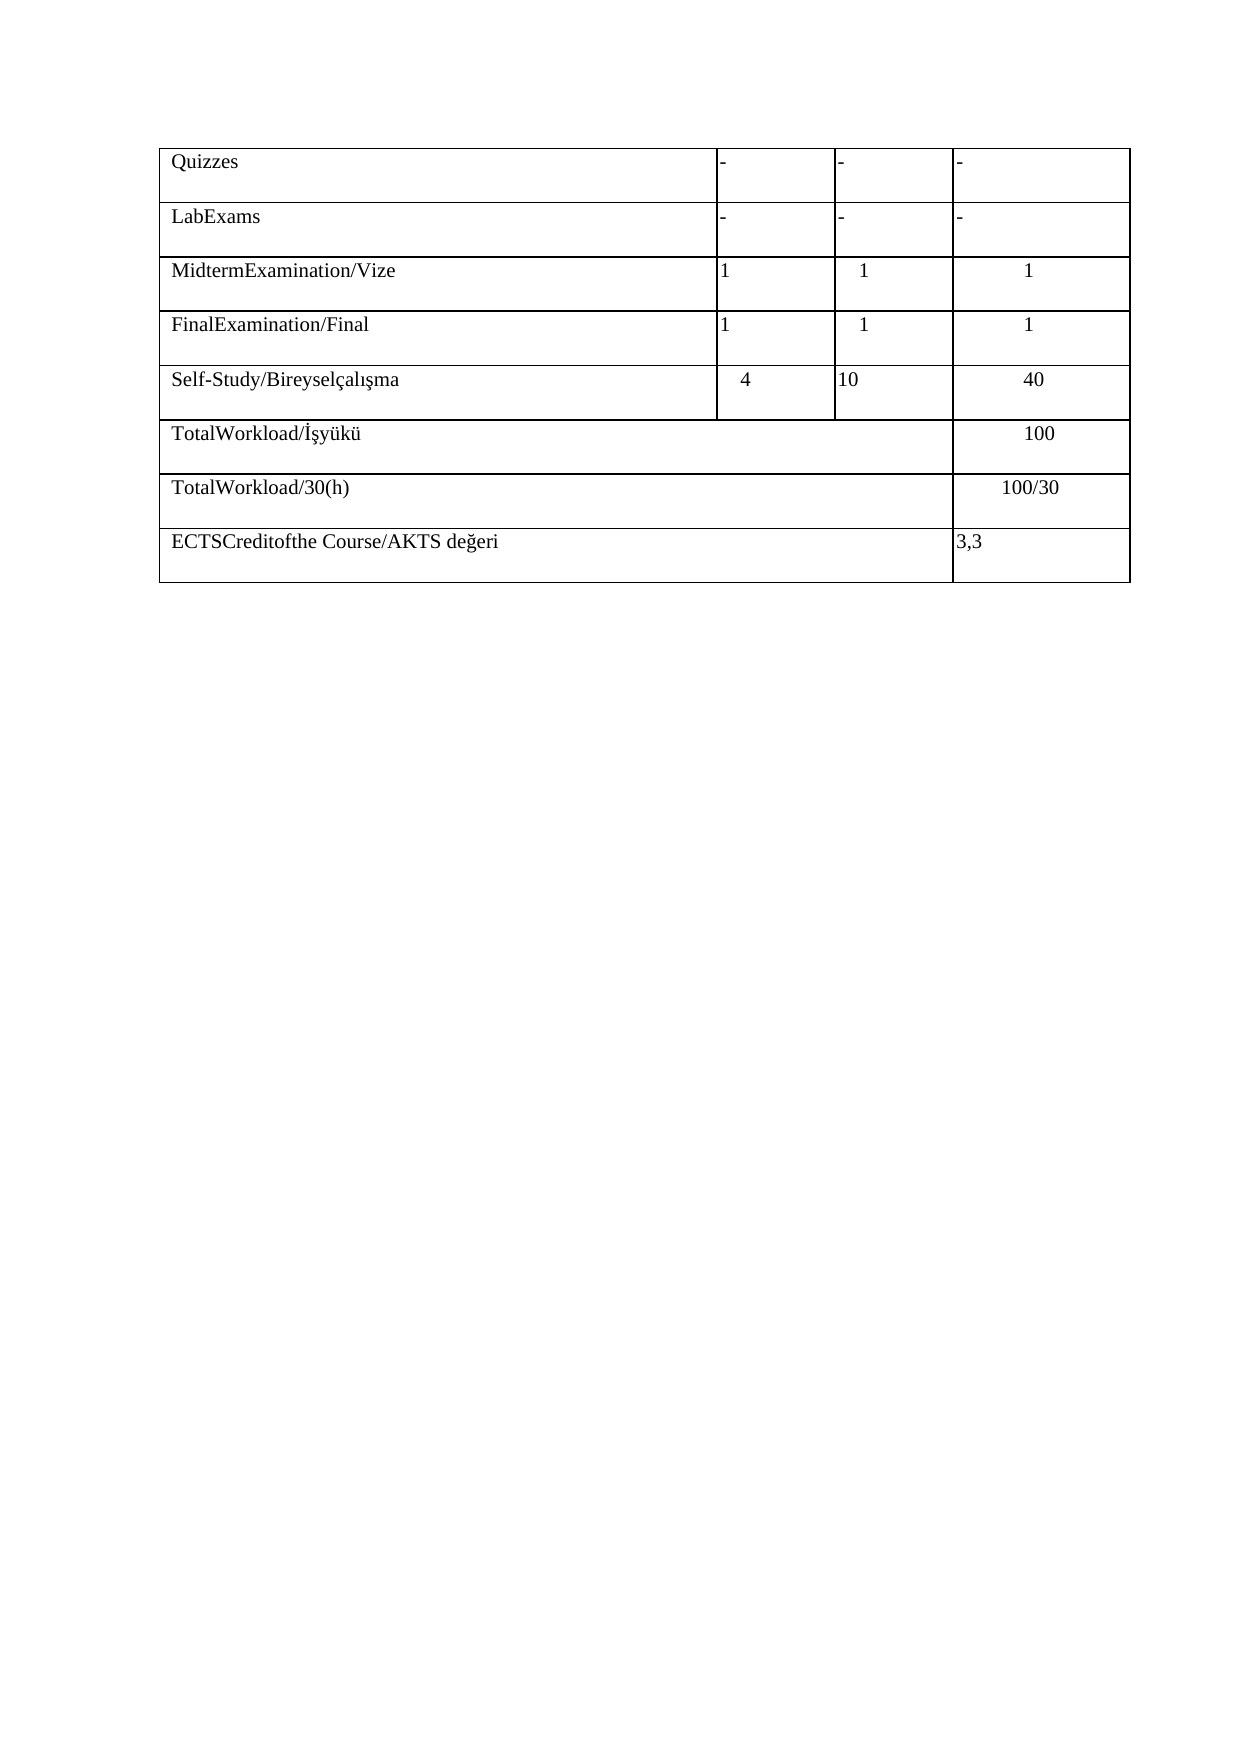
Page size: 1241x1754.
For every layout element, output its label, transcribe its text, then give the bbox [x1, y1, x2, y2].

table_cell 1 [954, 312, 1129, 365]
table_cell 4 [718, 366, 834, 419]
table_cell TotalWorkload/İşyükü [160, 421, 952, 473]
table_cell Quizzes [160, 149, 716, 202]
table_cell 40 [954, 366, 1129, 419]
table_cell 1 [836, 312, 952, 365]
table_cell 100/30 [954, 475, 1129, 527]
table_cell 3,3 [954, 529, 1129, 582]
table_cell - [718, 203, 834, 256]
table_cell - [836, 149, 952, 202]
table_cell FinalExamination/Final [160, 312, 716, 365]
table_cell 1 [836, 258, 952, 310]
table_cell - [954, 149, 1129, 202]
table_cell 1 [954, 258, 1129, 310]
table_cell LabExams [160, 203, 716, 256]
table_cell 100 [954, 421, 1129, 473]
table_cell - [836, 203, 952, 256]
table_cell - [954, 203, 1129, 256]
table_cell 1 [718, 258, 834, 310]
table_cell MidtermExamination/Vize [160, 258, 716, 310]
table_cell TotalWorkload/30(h) [160, 475, 952, 527]
table_cell 10 [836, 366, 952, 419]
table_cell - [718, 149, 834, 202]
table_cell Self-Study/Bireyselçalışma [160, 366, 716, 419]
table_cell 1 [718, 312, 834, 365]
table_cell ECTSCreditofthe Course/AKTS değeri [160, 529, 952, 582]
